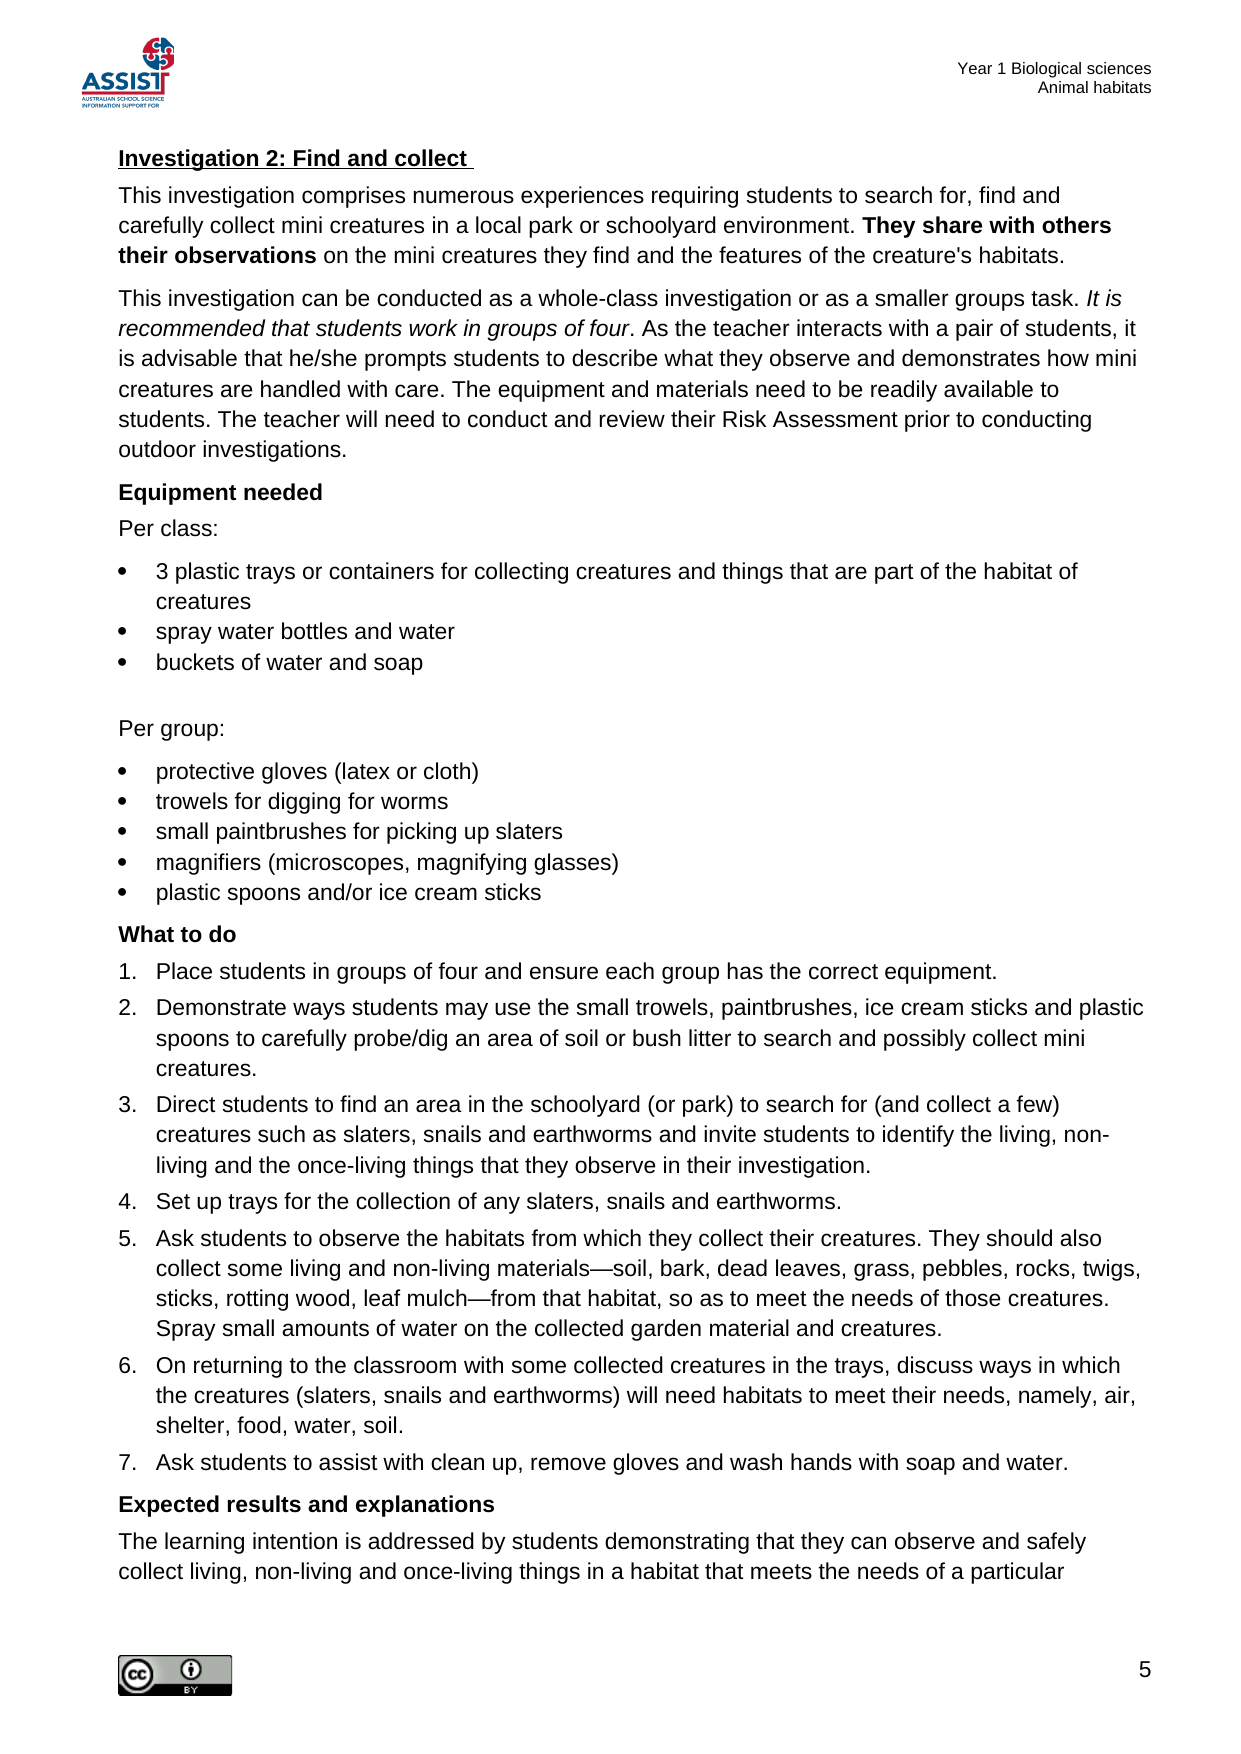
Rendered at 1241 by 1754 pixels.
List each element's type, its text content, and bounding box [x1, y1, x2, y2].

picture [118, 1655, 233, 1696]
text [118, 1528, 1152, 1584]
list Place students in groups of four and ensure each group has the correct equipment. [118, 958, 1152, 984]
list Ask students to assist with clean up, remove gloves and wash hands with soap and water. [118, 1448, 1152, 1475]
list buckets of water and soap [118, 648, 1152, 675]
list 3 plastic trays or containers for collecting creatures and things that are part of the habitat of creatures [118, 558, 1152, 614]
list Set up trays for the collection of any slaters, snails and earthworms. [118, 1188, 1152, 1214]
list Demonstrate ways students may use the small trowels, paintbrushes, ice cream sticks and plastic spoons to carefully probe/dig an area of soil or bush litter to search and possibly collect mini creatures. [118, 994, 1152, 1081]
list spray water bottles and water [118, 618, 1152, 645]
text This investigation can be conducted as a whole-class investigation or as a smaller groups task. It is recommended that students work in groups of four. As the teacher interacts with a pair of students, it is advisable that he/she prompts students to describe what they observe and demonstrates how mini creatures are handled with care. The equipment and materials need to be readily available to students. The teacher will need to conduct and review their Risk Assessment prior to conducting outdoor investigations. [118, 285, 1152, 462]
subtitle What to do [118, 921, 1152, 948]
subtitle Investigation 2: Find and collect [118, 145, 1152, 172]
list small paintbrushes for picking up slaters [118, 818, 1152, 845]
subtitle Expected results and explanations [118, 1491, 1152, 1518]
list Direct students to find an area in the schoolyard (or park) to search for (and collect a few) creatures such as slaters, snails and earthworms and invite students to identify the living, non-living and the once-living things that they observe in their investigation. [118, 1091, 1152, 1178]
text Per group: [118, 715, 1152, 742]
list plastic spoons and/or ice cream sticks [118, 879, 1152, 905]
text Per class: [118, 515, 1152, 542]
list trowels for digging for worms [118, 788, 1152, 814]
list On returning to the classroom with some collected creatures in the trays, discuss ways in which the creatures (slaters, snails and earthworms) will need habitats to meet their needs, namely, air, shelter, food, water, soil. [118, 1352, 1152, 1438]
list magnifiers (microscopes, magnifying glasses) [118, 848, 1152, 875]
list Ask students to observe the habitats from which they collect their creatures. They should also collect some living and non-living materials—soil, bark, dead leaves, grass, pebbles, rocks, twigs, sticks, rotting wood, leaf mulch—from that habitat, so as to meet the needs of those creatures. Spray small amounts of water on the collected garden material and creatures. [118, 1224, 1152, 1342]
list protective gloves (latex or cloth) [118, 758, 1152, 784]
subtitle Equipment needed [118, 479, 1152, 505]
text This investigation comprises numerous experiences requiring students to search for, find and carefully collect mini creatures in a local park or schoolyard environment. They share with others their observations on the mini creatures they find and the features of the creature's habitats. [118, 182, 1152, 269]
